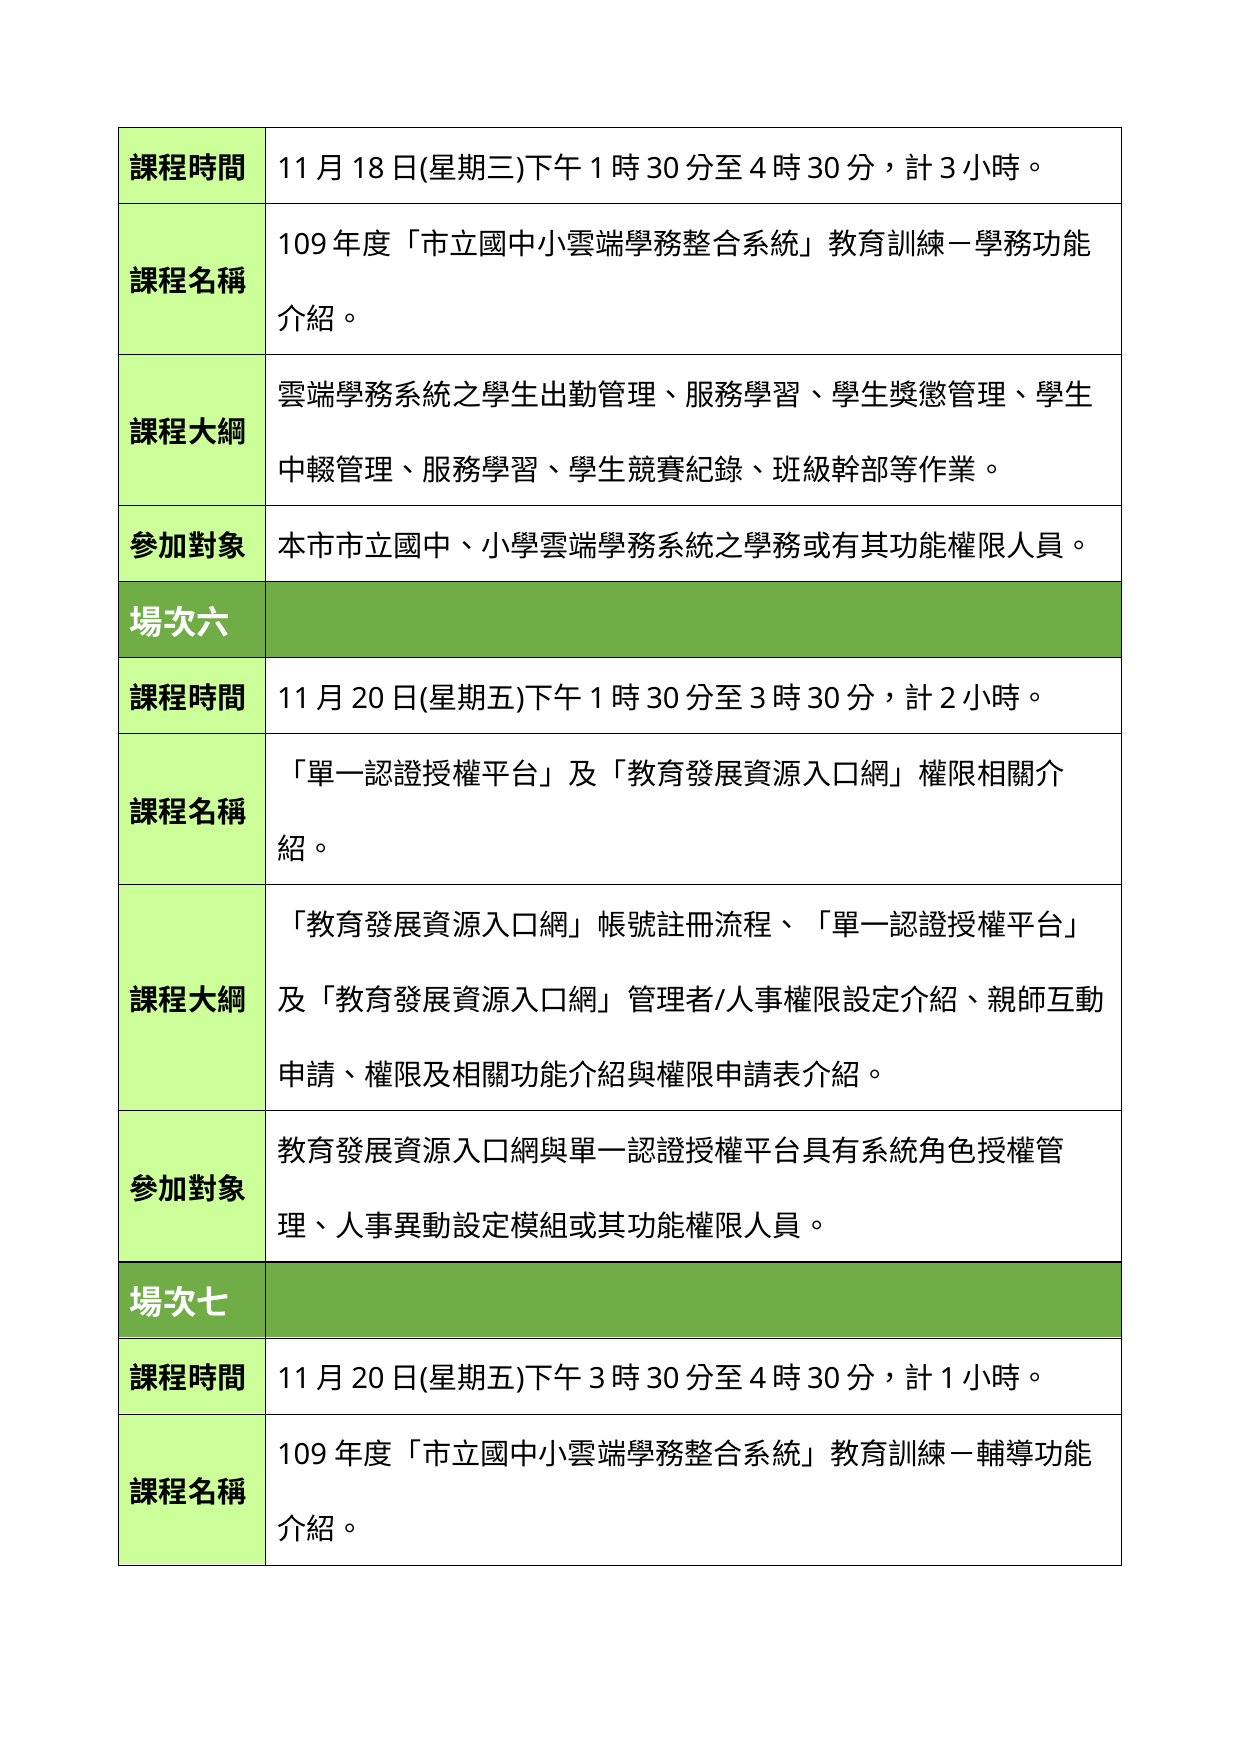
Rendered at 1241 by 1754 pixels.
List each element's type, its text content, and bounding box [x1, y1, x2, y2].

table_cell 課程名稱 [119, 1415, 265, 1564]
table_cell 11月20日(星期五)下午1時30分至3時30分，計2小時。 [266, 658, 1121, 733]
table_cell 場次六 [119, 582, 265, 657]
table_cell 「單一認證授權平台」及「教育發展資源入口網」權限相關介紹。 [266, 734, 1121, 884]
table_cell 109 年度「市立國中小雲端學務整合系統」教育訓練－輔導功能介紹。 [266, 1415, 1121, 1564]
table_cell 參加對象 [119, 506, 265, 581]
table_cell 本市市立國中、小學雲端學務系統之學務或有其功能權限人員。 [266, 506, 1121, 581]
table_cell 「教育發展資源入口網」帳號註冊流程、「單一認證授權平台」及「教育發展資源入口網」管理者/人事權限設定介紹、親師互動申請、權限及相關功能介紹與權限申請表介紹。 [266, 885, 1121, 1110]
table_cell [266, 582, 1121, 657]
table_cell 課程名稱 [119, 734, 265, 884]
table_cell 11月18日(星期三)下午1時30分至4時30分，計3小時。 [266, 128, 1121, 203]
table_cell 雲端學務系統之學生出勤管理、服務學習、學生獎懲管理、學生中輟管理、服務學習、學生競賽紀錄、班級幹部等作業。 [266, 355, 1121, 505]
table_cell 參加對象 [119, 1111, 265, 1261]
table_cell 課程大綱 [119, 355, 265, 505]
table_cell 場次七 [119, 1263, 265, 1337]
table_cell 教育發展資源入口網與單一認證授權平台具有系統角色授權管理、人事異動設定模組或其功能權限人員。 [266, 1111, 1121, 1261]
table_cell 109年度「市立國中小雲端學務整合系統」教育訓練－學務功能介紹。 [266, 204, 1121, 354]
table_cell 課程時間 [119, 658, 265, 733]
table_cell 11月20日(星期五)下午3時30分至4時30分，計1小時。 [266, 1339, 1121, 1413]
table_cell 課程時間 [119, 128, 265, 203]
table_cell 課程名稱 [119, 204, 265, 354]
table_cell 課程時間 [119, 1339, 265, 1413]
table_cell [266, 1263, 1121, 1337]
table_cell 課程大綱 [119, 885, 265, 1110]
